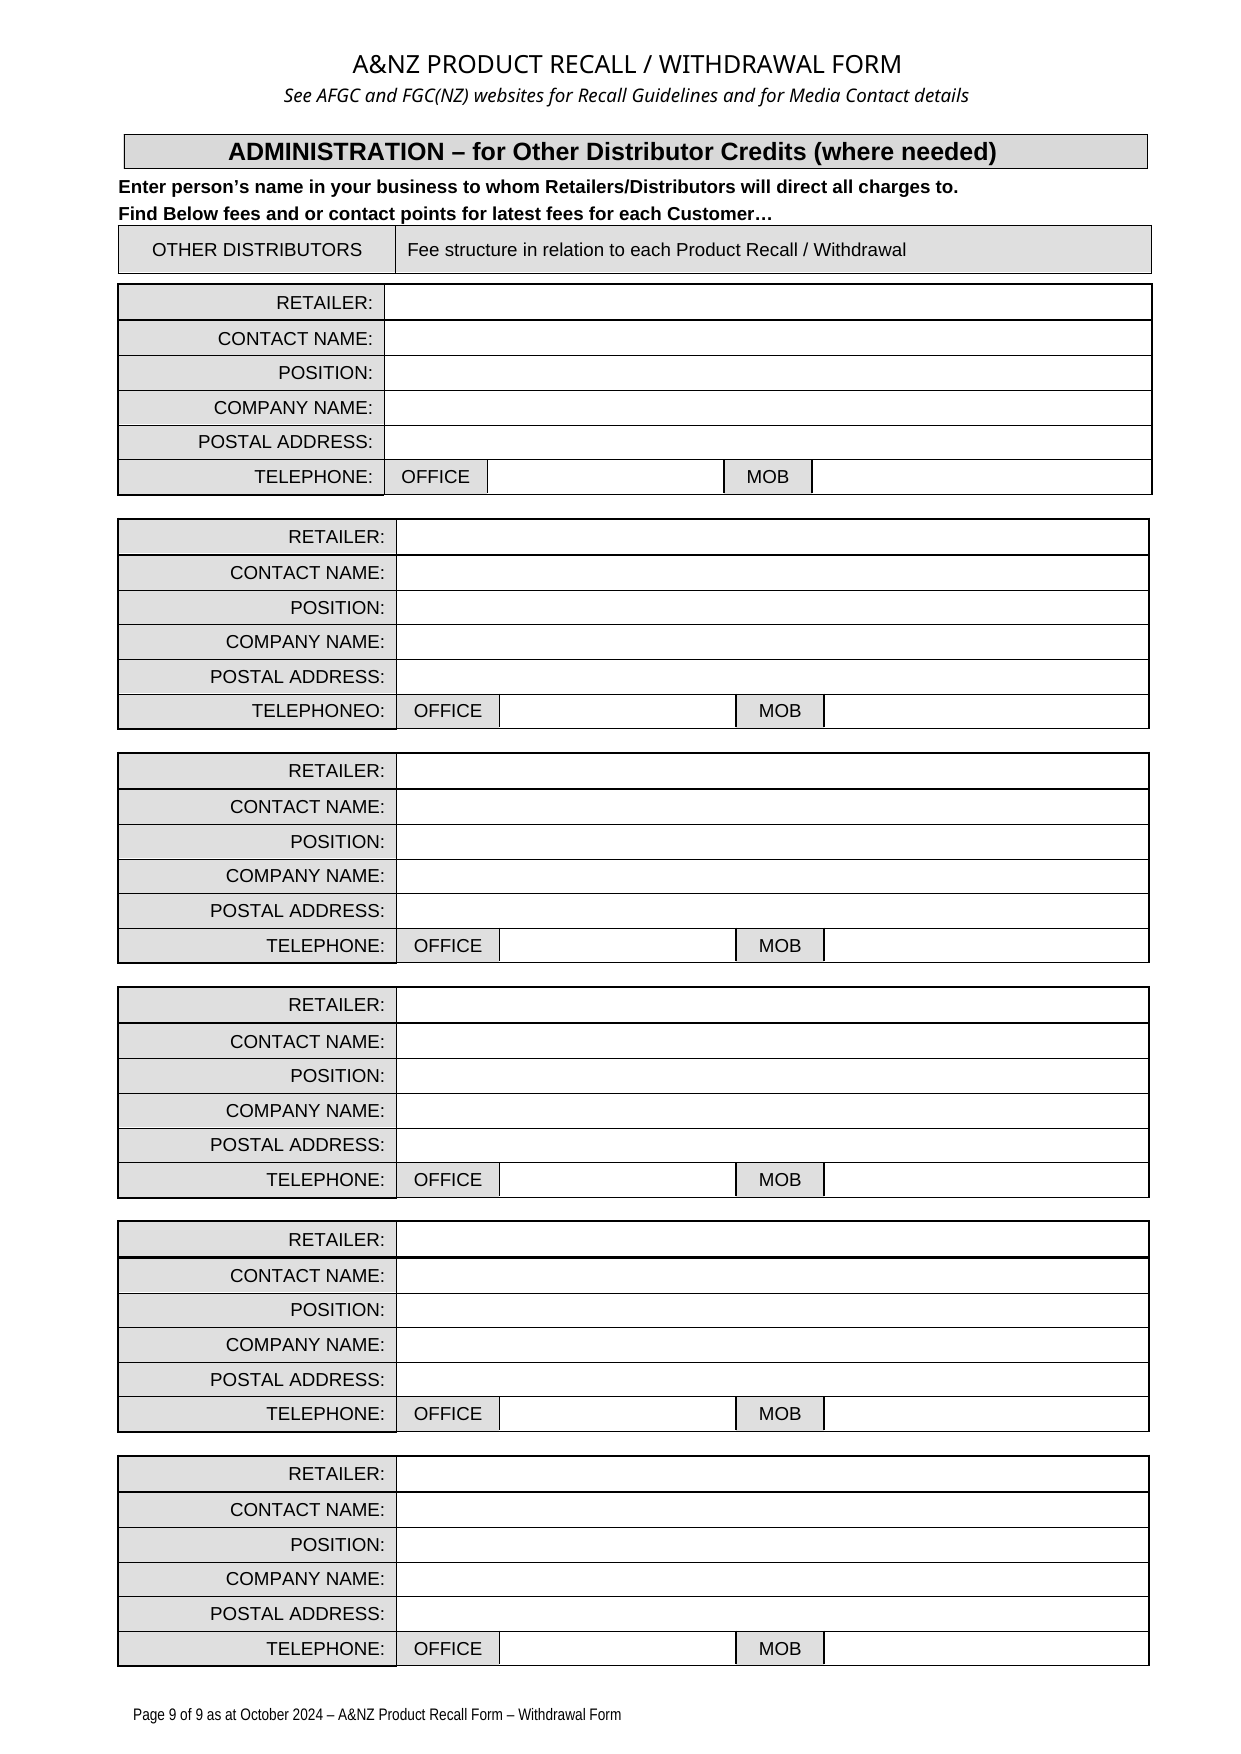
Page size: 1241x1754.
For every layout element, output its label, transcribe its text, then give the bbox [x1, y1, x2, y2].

table_cell MOB [736, 1163, 824, 1197]
table_cell [397, 1129, 1148, 1162]
table_header [397, 988, 1148, 1022]
table_cell OFFICE [397, 1163, 499, 1197]
table_cell [500, 695, 736, 728]
table_cell [500, 1632, 736, 1665]
table_header Fee structure in relation to each Product Recall / Withdrawal [396, 226, 1151, 272]
text Enter person’s name in your business to whom Retailers/Distributors will direct all charges to. [118, 175, 1137, 197]
table_cell [397, 1094, 1148, 1127]
table_cell [385, 321, 1151, 355]
table_cell TELEPHONE: [119, 1632, 396, 1665]
table_cell OFFICE [397, 1632, 499, 1665]
table_header [397, 1457, 1148, 1491]
table_cell CONTACT NAME: [119, 790, 396, 824]
text ADMINISTRATION – for Other Distributor Credits (where needed) [125, 135, 1147, 168]
table_cell POSITION: [119, 356, 384, 390]
table_cell [397, 1563, 1148, 1596]
table_header RETAILER: [119, 1457, 396, 1491]
table_cell TELEPHONEO: [119, 695, 396, 728]
table_cell [824, 1163, 1148, 1197]
table_cell CONTACT NAME: [119, 1259, 396, 1292]
table_cell POSITION: [119, 591, 396, 624]
table_cell COMPANY NAME: [119, 1563, 396, 1596]
table_cell COMPANY NAME: [119, 625, 396, 659]
table_cell [397, 591, 1148, 624]
table_cell [824, 695, 1148, 728]
table_cell [500, 1163, 736, 1197]
table_cell [385, 426, 1151, 459]
table_cell MOB [736, 929, 824, 962]
table_cell [397, 860, 1148, 893]
table_cell [397, 556, 1148, 590]
table_cell POSTAL ADDRESS: [119, 894, 396, 928]
text Find Below fees and or contact points for latest fees for each Customer… [118, 203, 1137, 225]
table_cell COMPANY NAME: [119, 860, 396, 893]
table_header RETAILER: [119, 520, 396, 553]
table_header [385, 285, 1151, 319]
table_cell POSITION: [119, 1059, 396, 1093]
table_cell POSITION: [119, 1528, 396, 1561]
table_header RETAILER: [119, 285, 384, 319]
table_cell POSTAL ADDRESS: [119, 1363, 396, 1396]
table_cell [397, 660, 1148, 693]
table_cell [397, 1294, 1148, 1327]
table_cell [397, 1328, 1148, 1362]
table_cell CONTACT NAME: [119, 1024, 396, 1058]
table_cell MOB [736, 1632, 824, 1665]
table_cell POSITION: [119, 1294, 396, 1327]
table_header Other Distributors [119, 226, 395, 272]
table_cell [500, 1397, 736, 1431]
table_cell [397, 1597, 1148, 1631]
table_header RETAILER: [119, 754, 396, 788]
table_cell [812, 460, 1151, 494]
table_cell TELEPHONE: [119, 460, 384, 494]
table_cell [397, 625, 1148, 659]
table_cell MOB [736, 695, 824, 728]
table_cell [397, 1363, 1148, 1396]
table_cell [824, 1397, 1148, 1431]
table_cell [397, 1493, 1148, 1527]
table_cell TELEPHONE: [119, 929, 396, 962]
table_cell COMPANY NAME: [119, 1094, 396, 1127]
table_cell POSTAL ADDRESS: [119, 1129, 396, 1162]
table_cell [487, 460, 723, 494]
table_cell [397, 1059, 1148, 1093]
table_cell POSTAL ADDRESS: [119, 660, 396, 693]
table_cell MOB [736, 1397, 824, 1431]
table_header [397, 754, 1148, 788]
table_cell [397, 1259, 1148, 1292]
table_cell OFFICE [397, 695, 499, 728]
table_cell TELEPHONE: [119, 1397, 396, 1431]
table_cell POSTAL ADDRESS: [119, 1597, 396, 1631]
table_cell [824, 929, 1148, 962]
table_cell COMPANY NAME: [119, 391, 384, 424]
table_cell [500, 929, 736, 962]
table_cell [385, 356, 1151, 390]
table_cell [397, 894, 1148, 928]
table_cell [397, 825, 1148, 858]
table_cell OFFICE [397, 929, 499, 962]
table_cell [397, 790, 1148, 824]
table_header RETAILER: [119, 1222, 396, 1256]
table_header [397, 520, 1148, 553]
table_cell TELEPHONE: [119, 1163, 396, 1197]
table_cell POSITION: [119, 825, 396, 858]
table_cell [824, 1632, 1148, 1665]
table_cell COMPANY NAME: [119, 1328, 396, 1362]
table_cell [385, 391, 1151, 424]
table_cell CONTACT NAME: [119, 1493, 396, 1527]
table_cell OFFICE [385, 460, 487, 494]
table_cell OFFICE [397, 1397, 499, 1431]
table_cell [397, 1528, 1148, 1561]
table_cell [397, 1024, 1148, 1058]
table_cell MOB [724, 460, 812, 494]
table_cell CONTACT NAME: [119, 321, 384, 355]
table_header RETAILER: [119, 988, 396, 1022]
table_cell CONTACT NAME: [119, 556, 396, 590]
table_header [397, 1222, 1148, 1256]
table_cell POSTAL ADDRESS: [119, 426, 384, 459]
